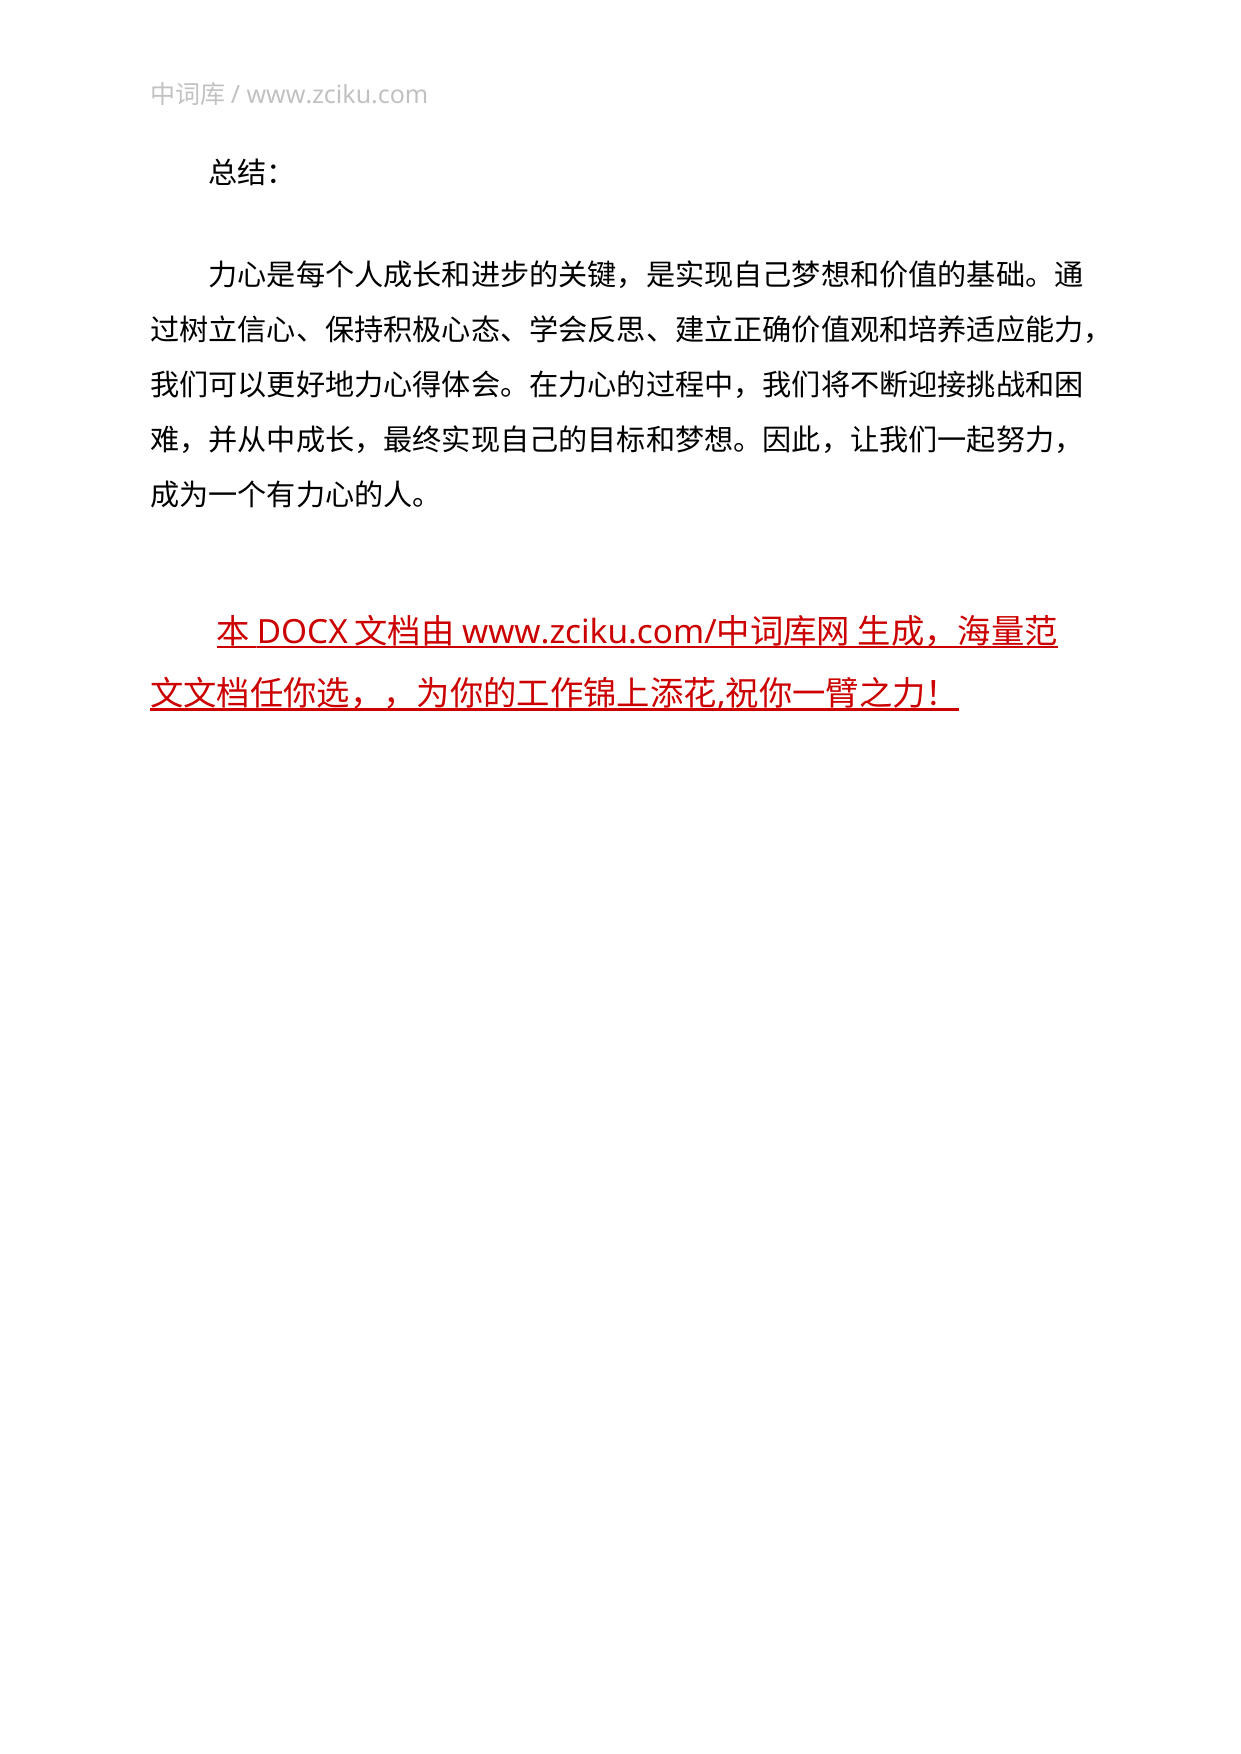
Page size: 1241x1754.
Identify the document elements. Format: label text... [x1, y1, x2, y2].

text 本DOCX文档由 www.zciku.com/中词库网 生成，海量范文文档任你选，，为你的工作锦上添花,祝你一臂之力！ [150, 604, 1090, 716]
text 总结： [150, 150, 1090, 192]
text 力心是每个人成长和进步的关键，是实现自己梦想和价值的基础。通过树立信心、保持积极心态、学会反思、建立正确价值观和培养适应能力，我们可以更好地力心得体会。在力心的过程中，我们将不断迎接挑战和困难，并从中成长，最终实现自己的目标和梦想。因此，让我们一起努力，成为一个有力心的人。 [150, 252, 1090, 514]
